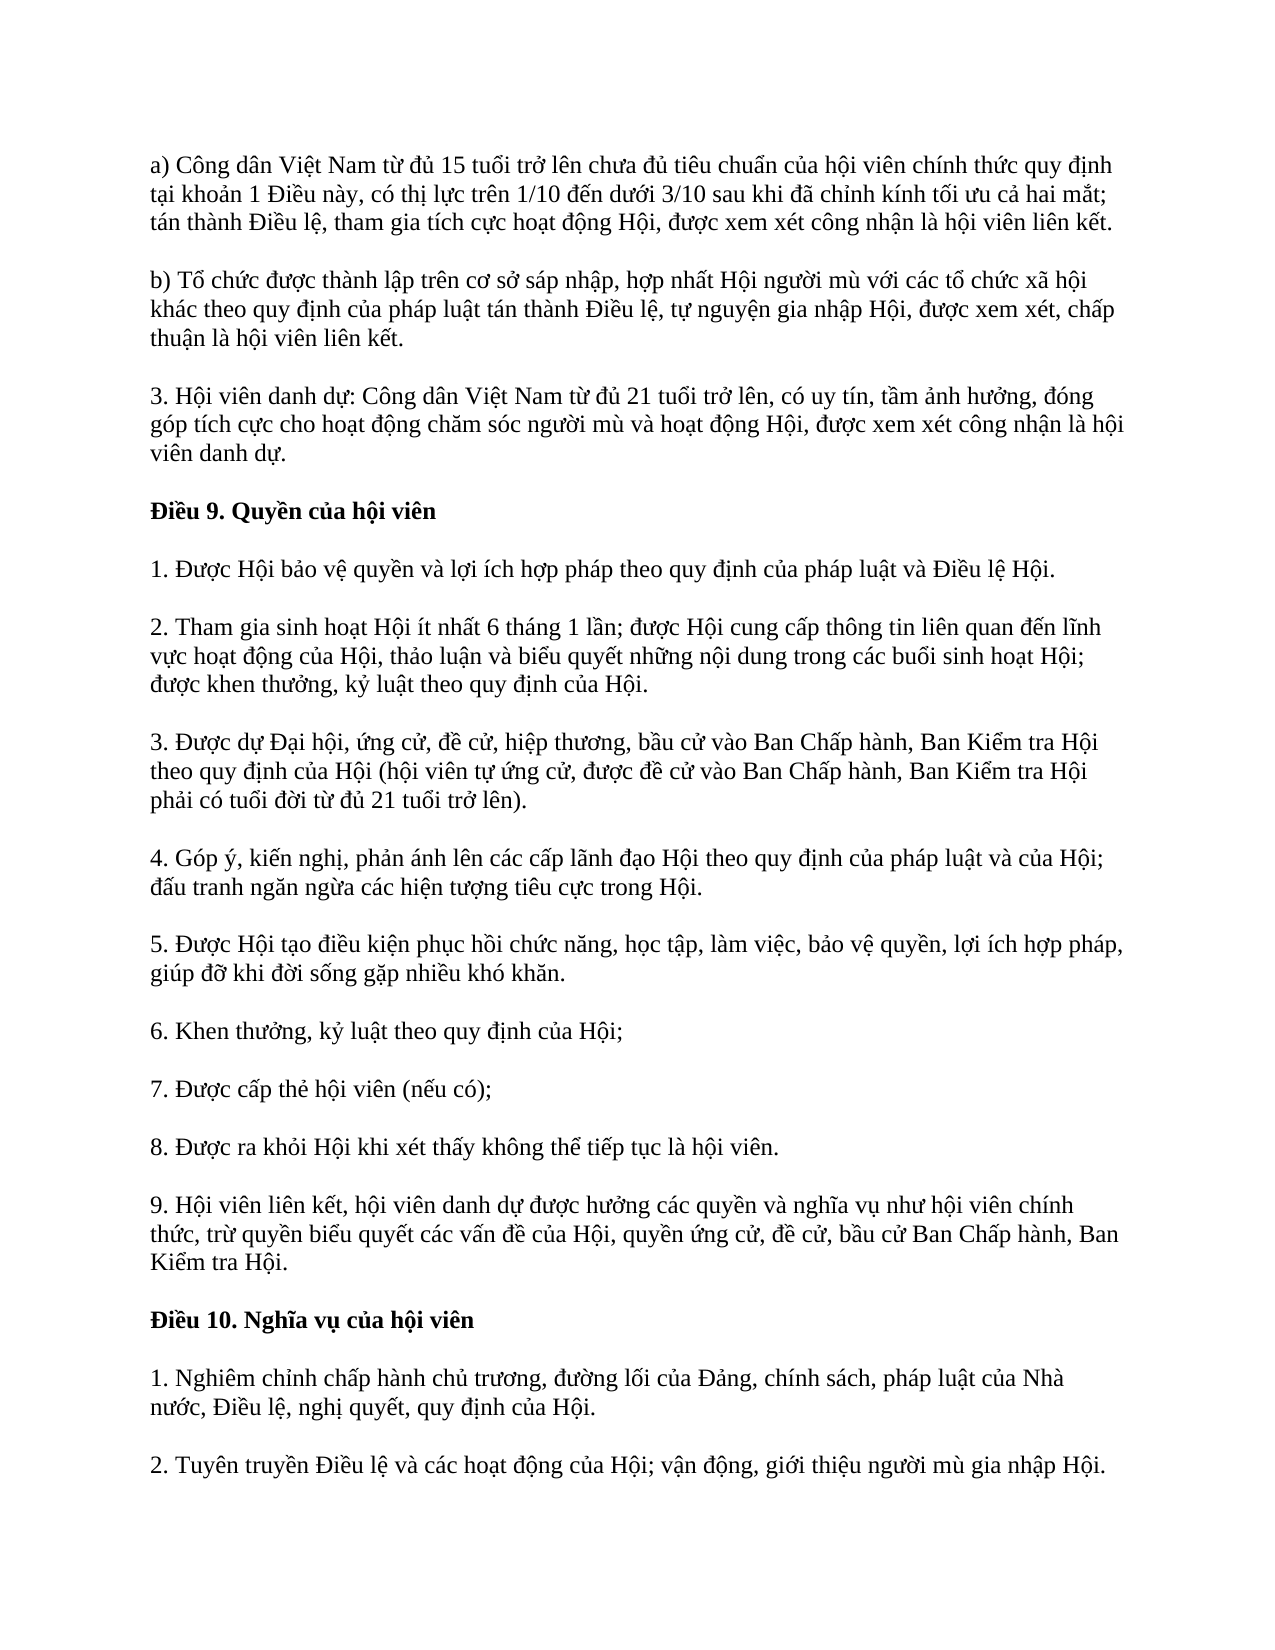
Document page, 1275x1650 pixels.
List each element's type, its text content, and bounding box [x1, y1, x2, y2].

text 5. Được Hội tạo điều kiện phục hồi chức năng, học tập, làm việc, bảo vệ quyền, lợi ích hợp pháp, giúp đỡ khi đời sống gặp nhiều khó khăn. [150, 929, 1125, 987]
text 8. Được ra khỏi Hội khi xét thấy không thể tiếp tục là hội viên. [150, 1132, 1125, 1161]
text Điều 9. Quyền của hội viên [150, 496, 1125, 525]
text a) Công dân Việt Nam từ đủ 15 tuổi trở lên chưa đủ tiêu chuẩn của hội viên chính thức quy định tại khoản 1 Điều này, có thị lực trên 1/10 đến dưới 3/10 sau khi đã chỉnh kính tối ưu cả hai mắt; tán thành Điều lệ, tham gia tích cực hoạt động Hội, được xem xét công nhận là hội viên liên kết. [150, 150, 1125, 236]
text 4. Góp ý, kiến nghị, phản ánh lên các cấp lãnh đạo Hội theo quy định của pháp luật và của Hội; đấu tranh ngăn ngừa các hiện tượng tiêu cực trong Hội. [150, 843, 1125, 900]
text 3. Được dự Đại hội, ứng cử, đề cử, hiệp thương, bầu cử vào Ban Chấp hành, Ban Kiểm tra Hội theo quy định của Hội (hội viên tự ứng cử, được đề cử vào Ban Chấp hành, Ban Kiểm tra Hội phải có tuổi đời từ đủ 21 tuổi trở lên). [150, 727, 1125, 814]
text 9. Hội viên liên kết, hội viên danh dự được hưởng các quyền và nghĩa vụ như hội viên chính thức, trừ quyền biểu quyết các vấn đề của Hội, quyền ứng cử, đề cử, bầu cử Ban Chấp hành, Ban Kiểm tra Hội. [150, 1190, 1125, 1276]
text 2. Tham gia sinh hoạt Hội ít nhất 6 tháng 1 lần; được Hội cung cấp thông tin liên quan đến lĩnh vực hoạt động của Hội, thảo luận và biểu quyết những nội dung trong các buổi sinh hoạt Hội; được khen thưởng, kỷ luật theo quy định của Hội. [150, 612, 1125, 698]
text Điều 10. Nghĩa vụ của hội viên [150, 1305, 1125, 1334]
text b) Tổ chức được thành lập trên cơ sở sáp nhập, hợp nhất Hội người mù với các tổ chức xã hội khác theo quy định của pháp luật tán thành Điều lệ, tự nguyện gia nhập Hội, được xem xét, chấp thuận là hội viên liên kết. [150, 265, 1125, 352]
text 6. Khen thưởng, kỷ luật theo quy định của Hội; [150, 1016, 1125, 1045]
text 1. Nghiêm chỉnh chấp hành chủ trương, đường lối của Đảng, chính sách, pháp luật của Nhà nước, Điều lệ, nghị quyết, quy định của Hội. [150, 1363, 1125, 1421]
text 2. Tuyên truyền Điều lệ và các hoạt động của Hội; vận động, giới thiệu người mù gia nhập Hội. [150, 1450, 1125, 1479]
text 1. Được Hội bảo vệ quyền và lợi ích hợp pháp theo quy định của pháp luật và Điều lệ Hội. [150, 554, 1125, 583]
text 7. Được cấp thẻ hội viên (nếu có); [150, 1074, 1125, 1103]
text 3. Hội viên danh dự: Công dân Việt Nam từ đủ 21 tuổi trở lên, có uy tín, tầm ảnh hưởng, đóng góp tích cực cho hoạt động chăm sóc người mù và hoạt động Hội, được xem xét công nhận là hội viên danh dự. [150, 381, 1125, 467]
